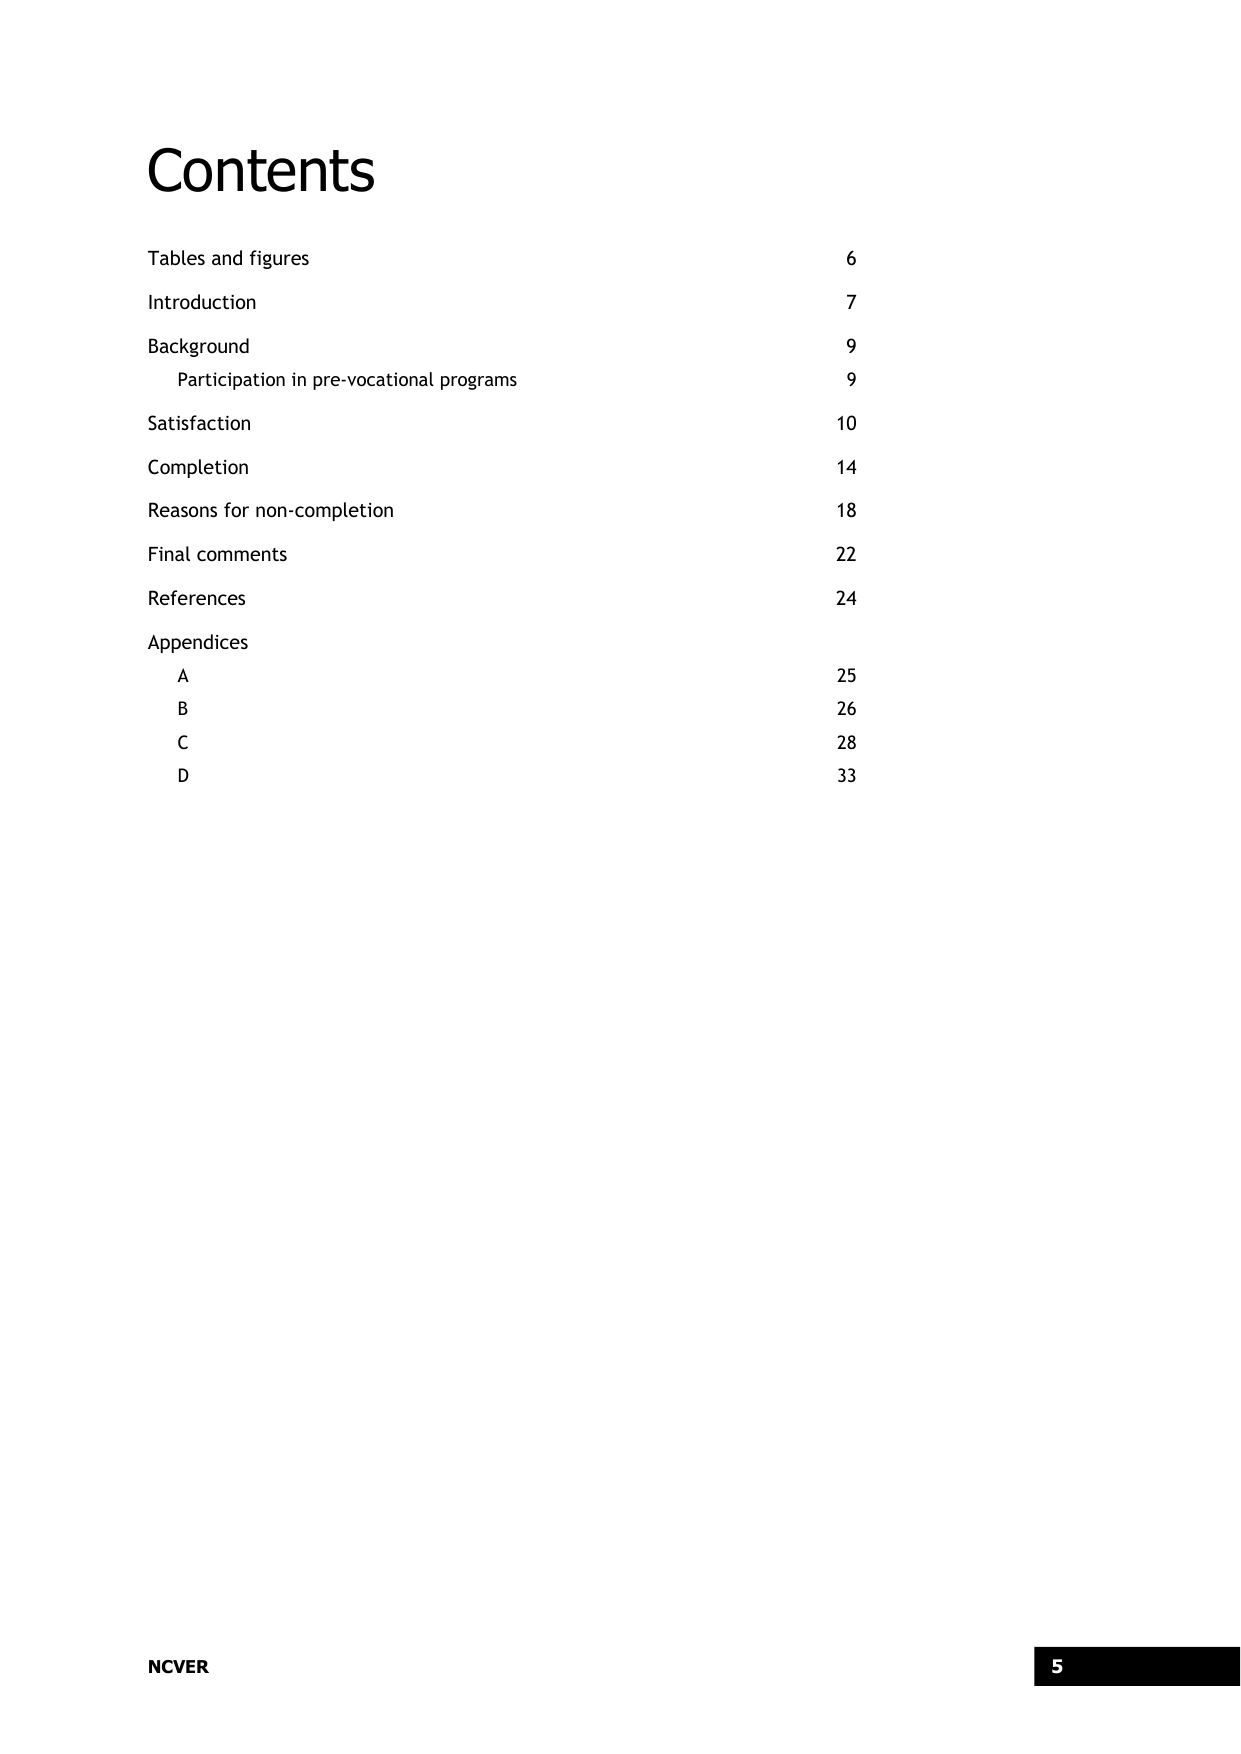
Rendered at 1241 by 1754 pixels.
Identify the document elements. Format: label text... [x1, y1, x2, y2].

text Completion 14 [148, 449, 856, 480]
text D 33 [177, 757, 1063, 789]
text Final comments 22 [148, 537, 856, 568]
text Reasons for non-completion 18 [148, 493, 856, 524]
text Appendices [148, 624, 856, 655]
text Participation in pre-vocational programs 9 [177, 362, 1063, 393]
text References 24 [148, 580, 856, 612]
text Introduction 7 [148, 284, 856, 316]
text Tables and figures 6 [148, 241, 856, 272]
text B 26 [177, 691, 1063, 722]
text Background 9 [148, 328, 856, 359]
text Satisfaction 10 [148, 405, 856, 437]
text A 25 [177, 657, 1063, 689]
text Contents [148, 133, 1063, 203]
text C 28 [177, 724, 1063, 755]
